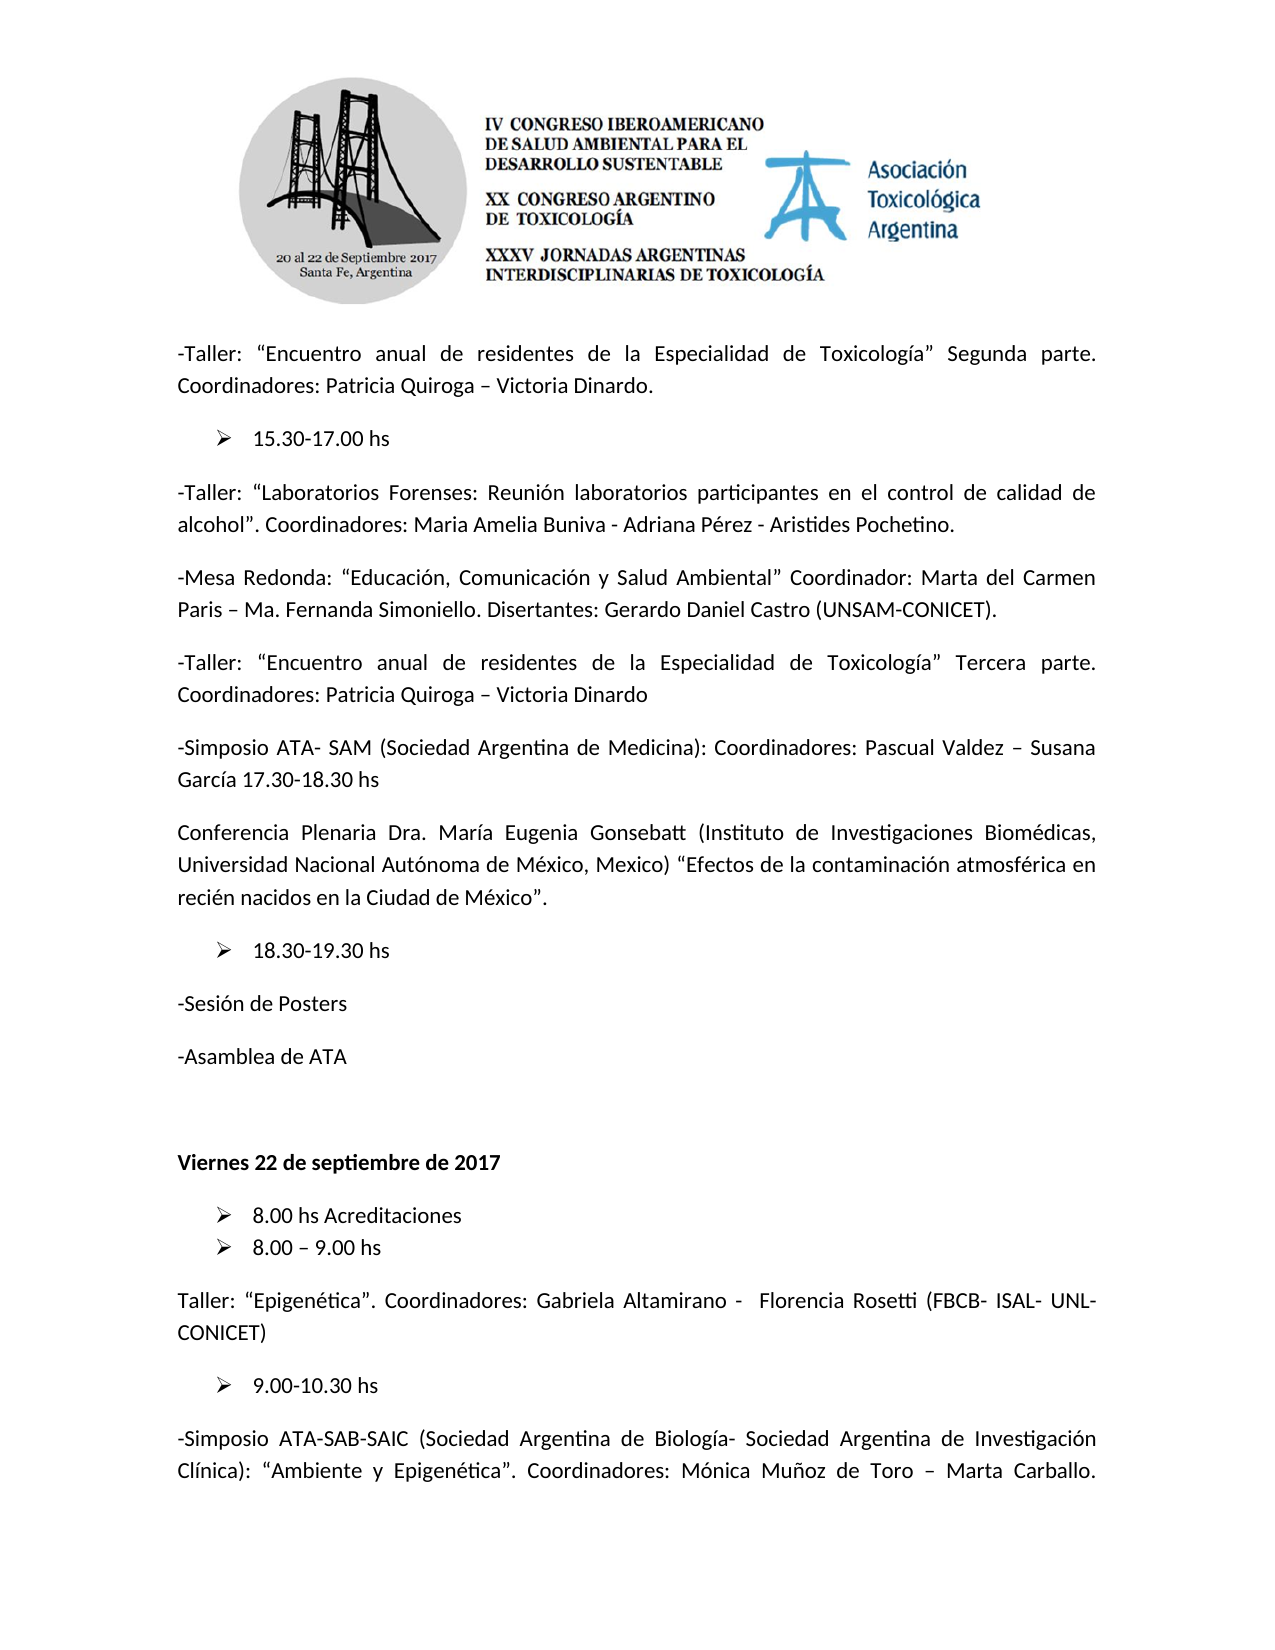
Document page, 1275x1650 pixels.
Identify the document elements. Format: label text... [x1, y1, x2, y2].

text Viernes 22 de septiembre de 2017 [177, 1148, 1098, 1176]
text -Taller: “Encuentro anual de residentes de la Especialidad de Toxicología” Tercera parte. Coordinadores: Patricia Quiroga – Victoria Dinardo [177, 648, 1098, 708]
list 8.00 hs Acreditaciones [215, 1201, 1098, 1229]
text -Mesa Redonda: “Educación, Comunicación y Salud Ambiental” Coordinador: Marta del Carmen Paris – Ma. Fernanda Simoniello. Disertantes: Gerardo Daniel Castro (UNSAM-CONICET). [177, 563, 1098, 623]
text -Sesión de Posters [177, 989, 1098, 1017]
text Conferencia Plenaria Dra. María Eugenia Gonsebatt (Instituto de Investigaciones Biomédicas, Universidad Nacional Autónoma de México, Mexico) “Efectos de la contaminación atmosférica en recién nacidos en la Ciudad de México”. [177, 818, 1098, 911]
text -Simposio ATA- SAM (Sociedad Argentina de Medicina): Coordinadores: Pascual Valdez – Susana García 17.30-18.30 hs [177, 733, 1098, 793]
list 18.30-19.30 hs [215, 936, 1098, 964]
text Taller: “Epigenética”. Coordinadores: Gabriela Altamirano - Florencia Rosetti (FBCB- ISAL- UNL-CONICET) [177, 1286, 1098, 1346]
list 8.00 – 9.00 hs [215, 1233, 1098, 1261]
picture [177, 73, 1032, 312]
text -Asamblea de ATA [177, 1042, 1098, 1070]
text -Taller: “Encuentro anual de residentes de la Especialidad de Toxicología” Segunda parte. Coordinadores: Patricia Quiroga – Victoria Dinardo. [177, 339, 1098, 399]
list 15.30-17.00 hs [215, 424, 1098, 453]
text -Taller: “Laboratorios Forenses: Reunión laboratorios participantes en el control de calidad de alcohol”. Coordinadores: Maria Amelia Buniva - Adriana Pérez - Aristides Pochetino. [177, 478, 1098, 538]
list 9.00-10.30 hs [215, 1371, 1098, 1399]
